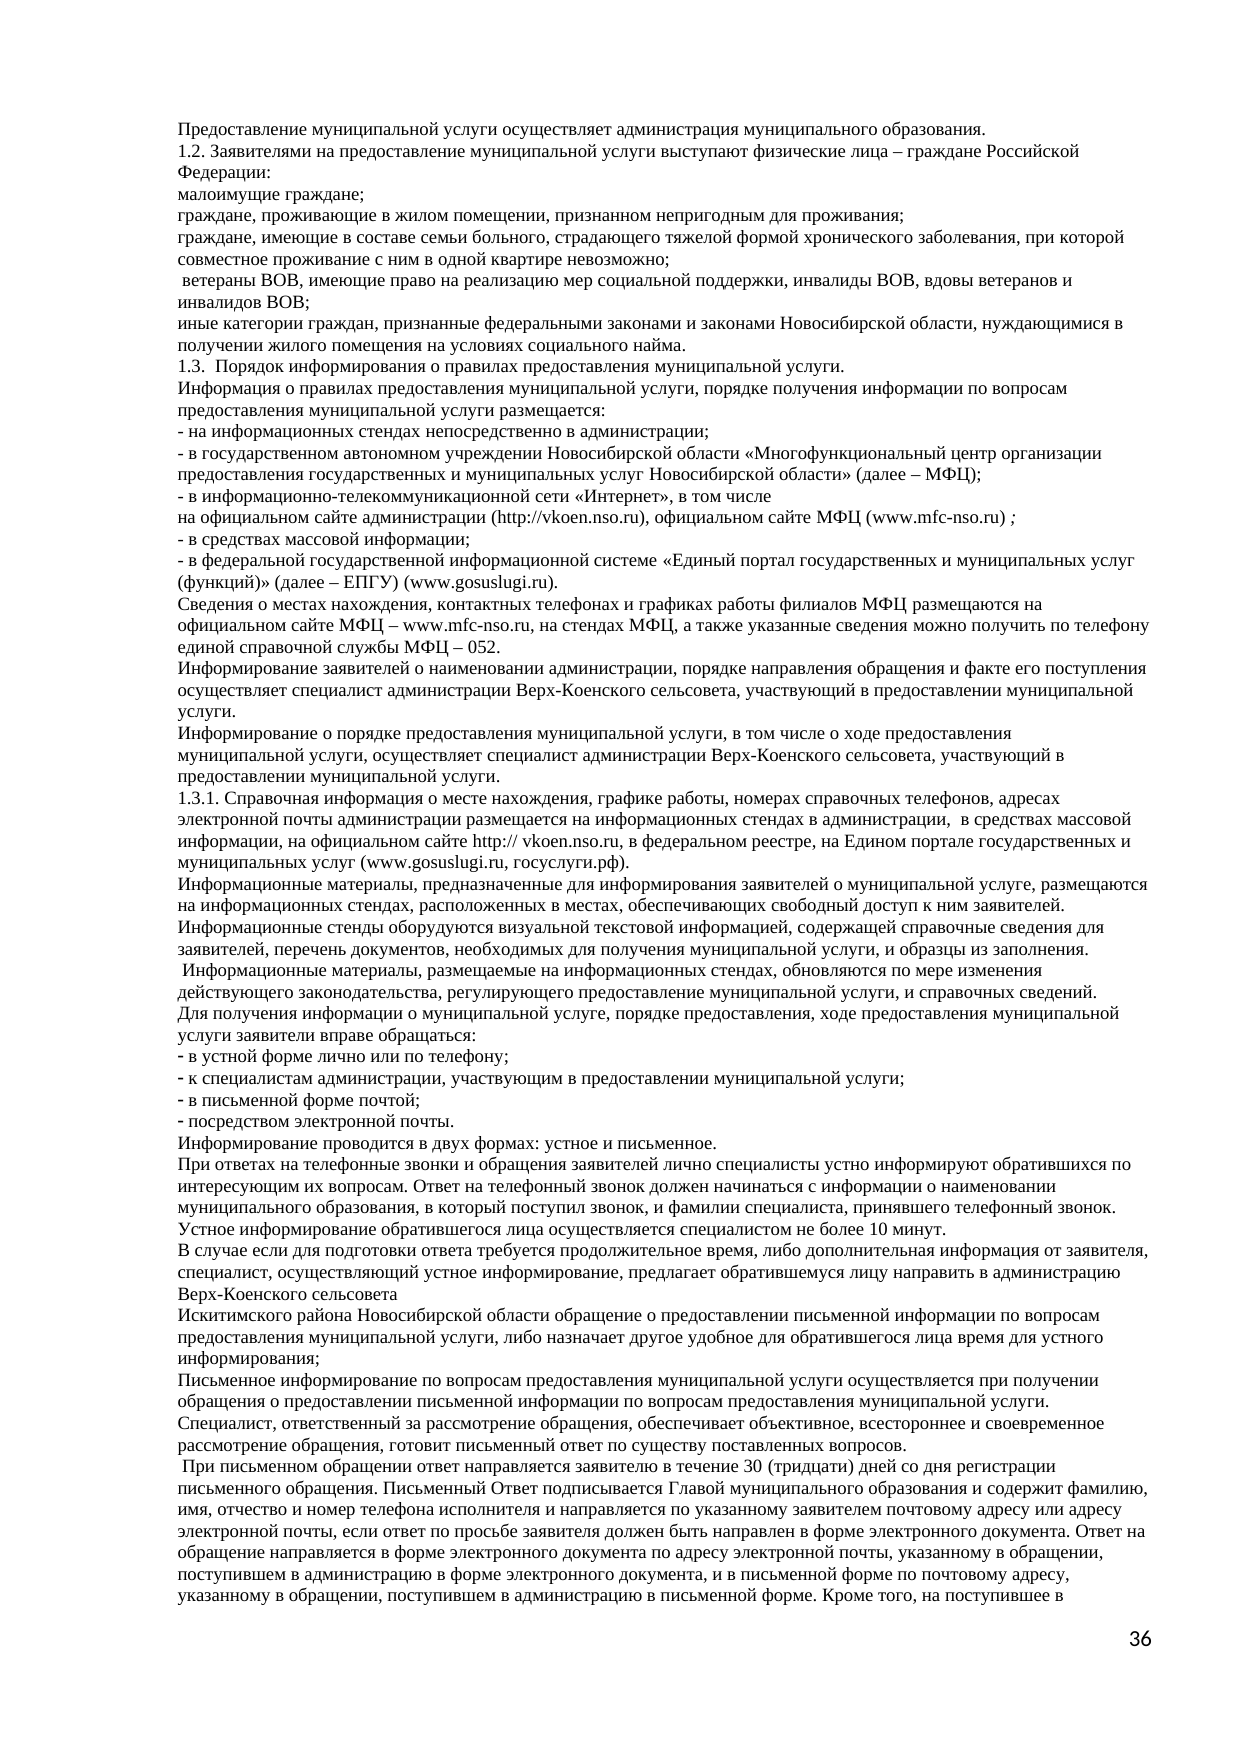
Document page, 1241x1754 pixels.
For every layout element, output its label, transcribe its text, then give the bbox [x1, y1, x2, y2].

text Предоставление муниципальной услуги осуществляет администрация муниципального образования. [177, 118, 1152, 140]
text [177, 1455, 1152, 1606]
text Письменное информирование по вопросам предоставления муниципальной услуги осуществляется при получении обращения о предоставлении письменной информации по вопросам предоставления муниципальной услуги. [177, 1369, 1152, 1412]
text 1.3.1. Справочная информация о месте нахождения, графике работы, номерах справочных телефонов, адресах электронной почты администрации размещается на информационных стендах в администрации, в средствах массовой информации, на официальном сайте http:// vkoen.nso.ru, в федеральном реестре, на Едином портале государственных и муниципальных услуг (www.gosuslugi.ru, госуслуги.рф). [177, 787, 1152, 873]
text 1.2. Заявителями на предоставление муниципальной услуги выступают физические лица – граждане Российской Федерации: [177, 140, 1152, 183]
text в устной форме лично или по телефону; [177, 1045, 1152, 1067]
text в письменной форме почтой; [177, 1088, 1152, 1110]
text к специалистам администрации, участвующим в предоставлении муниципальной услуги; [177, 1067, 1152, 1088]
text граждане, проживающие в жилом помещении, признанном непригодным для проживания; [177, 204, 1152, 226]
text ветераны ВОВ, имеющие право на реализацию мер социальной поддержки, инвалиды ВОВ, вдовы ветеранов и инвалидов ВОВ; [177, 269, 1152, 312]
text Информационные стенды оборудуются визуальной текстовой информацией, содержащей справочные сведения для заявителей, перечень документов, необходимых для получения муниципальной услуги, и образцы из заполнения. [177, 916, 1152, 959]
text посредством электронной почты. [177, 1110, 1152, 1132]
text Специалист, ответственный за рассмотрение обращения, обеспечивает объективное, всестороннее и своевременное рассмотрение обращения, готовит письменный ответ по существу поставленных вопросов. [177, 1412, 1152, 1455]
text 1.3. Порядок информирования о правилах предоставления муниципальной услуги. [177, 355, 1152, 377]
text Информация о правилах предоставления муниципальной услуги, порядке получения информации по вопросам предоставления муниципальной услуги размещается: [177, 377, 1152, 420]
text Информирование заявителей о наименовании администрации, порядке направления обращения и факте его поступления осуществляет специалист администрации Верх-Коенского сельсовета, участвующий в предоставлении муниципальной услуги. [177, 657, 1152, 722]
text В случае если для подготовки ответа требуется продолжительное время, либо дополнительная информация от заявителя, специалист, осуществляющий устное информирование, предлагает обратившемуся лицу направить в администрацию Верх-Коенского сельсовета Искитимского района Новосибирской области обращение о предоставлении письменной информации по вопросам предоставления муниципальной услуги, либо назначает другое удобное для обратившегося лица время для устного информирования; [177, 1239, 1152, 1369]
text иные категории граждан, признанные федеральными законами и законами Новосибирской области, нуждающимися в получении жилого помещения на условиях социального найма. [177, 312, 1152, 355]
text граждане, имеющие в составе семьи больного, страдающего тяжелой формой хронического заболевания, при которой совместное проживание с ним в одной квартире невозможно; [177, 226, 1152, 269]
text Сведения о местах нахождения, контактных телефонах и графиках работы филиалов МФЦ размещаются на официальном сайте МФЦ – www.mfc-nso.ru, на стендах МФЦ, а также указанные сведения можно получить по телефону единой справочной службы МФЦ – 052. [177, 592, 1152, 657]
text - в федеральной государственной информационной системе «Единый портал государственных и муниципальных услуг (функций)» (далее – ЕПГУ) (www.gosuslugi.ru). [177, 549, 1152, 592]
text - в информационно-телекоммуникационной сети «Интернет», в том числе на официальном сайте администрации (http://vkoen.nso.ru), официальном сайте МФЦ (www.mfc-nso.ru) ; [177, 485, 1152, 528]
text - в государственном автономном учреждении Новосибирской области «Многофункциональный центр организации предоставления государственных и муниципальных услуг Новосибирской области» (далее – МФЦ); [177, 442, 1152, 485]
text Информирование о порядке предоставления муниципальной услуги, в том числе о ходе предоставления муниципальной услуги, осуществляет специалист администрации Верх-Коенского сельсовета, участвующий в предоставлении муниципальной услуги. [177, 722, 1152, 787]
text Для получения информации о муниципальной услуге, порядке предоставления, ходе предоставления муниципальной услуги заявители вправе обращаться: [177, 1002, 1152, 1045]
text Информационные материалы, размещаемые на информационных стендах, обновляются по мере изменения действующего законодательства, регулирующего предоставление муниципальной услуги, и справочных сведений. [177, 959, 1152, 1002]
text Информирование проводится в двух формах: устное и письменное. [177, 1132, 1152, 1153]
text - на информационных стендах непосредственно в администрации; [177, 420, 1152, 442]
text - в средствах массовой информации; [177, 528, 1152, 549]
text Устное информирование обратившегося лица осуществляется специалистом не более 10 минут. [177, 1218, 1152, 1239]
text Информационные материалы, предназначенные для информирования заявителей о муниципальной услуге, размещаются на информационных стендах, расположенных в местах, обеспечивающих свободный доступ к ним заявителей. [177, 873, 1152, 916]
text малоимущие граждане; [177, 183, 1152, 204]
text При ответах на телефонные звонки и обращения заявителей лично специалисты устно информируют обратившихся по интересующим их вопросам. Ответ на телефонный звонок должен начинаться с информации о наименовании муниципального образования, в который поступил звонок, и фамилии специалиста, принявшего телефонный звонок. [177, 1153, 1152, 1218]
